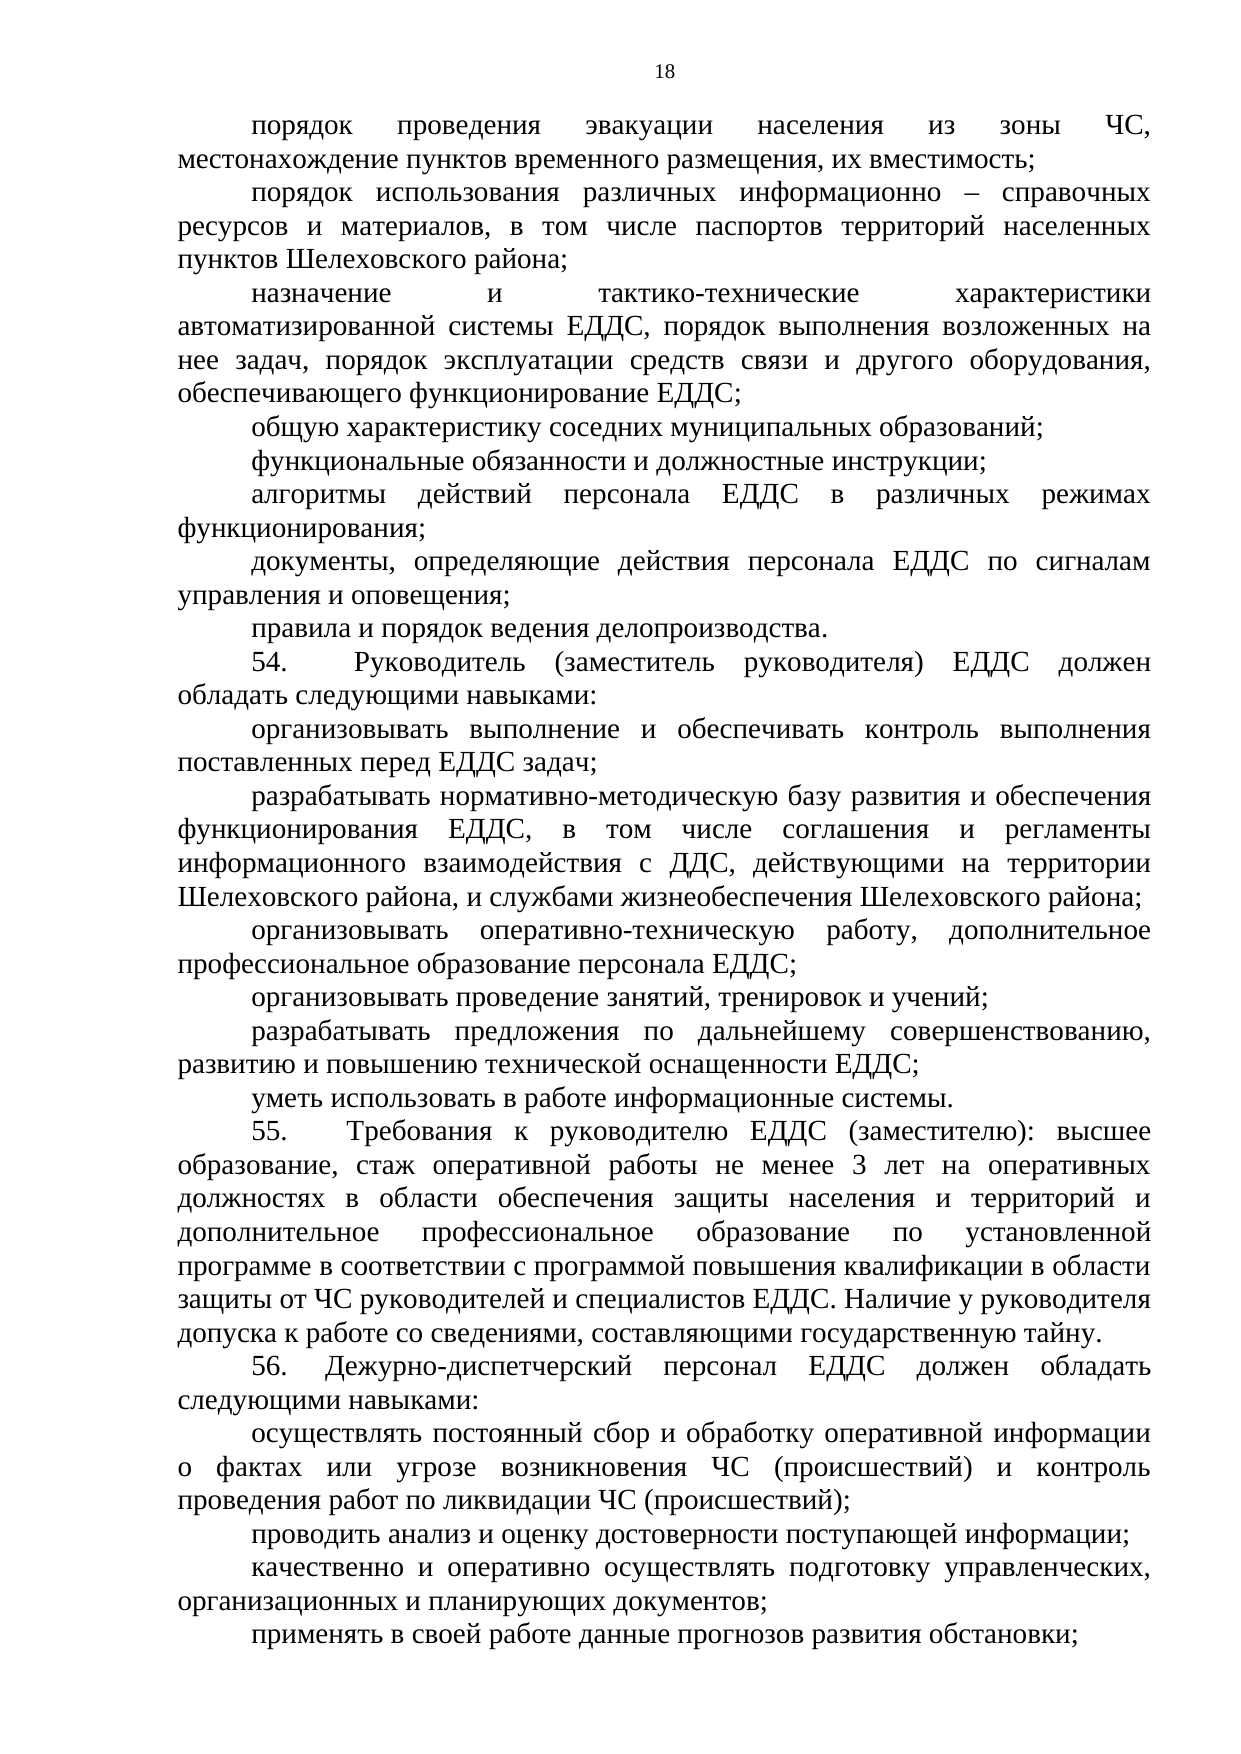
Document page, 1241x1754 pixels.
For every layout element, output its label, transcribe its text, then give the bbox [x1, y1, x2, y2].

list Требования к руководителю ЕДДС (заместителю): высшее образование, стаж оперативной работы не менее 3 лет на оперативных должностях в области обеспечения защиты населения и территорий и дополнительное профессиональное образование по установленной программе в соответствии с программой повышения квалификации в области защиты от ЧС руководителей и специалистов ЕДДС. Наличие у руководителя допуска к работе со сведениями, составляющими государственную тайну. [177, 1113, 1152, 1348]
text порядок использования различных информационно – справочных ресурсов и материалов, в том числе паспортов территорий населенных пунктов Шелеховского района; [177, 174, 1152, 275]
text функциональные обязанности и должностные инструкции; [177, 443, 1152, 476]
text проводить анализ и оценку достоверности поступающей информации; [177, 1516, 1152, 1549]
text осуществлять постоянный сбор и обработку оперативной информации о фактах или угрозе возникновения ЧС (происшествий) и контроль проведения работ по ликвидации ЧС (происшествий); [177, 1415, 1152, 1516]
list Руководитель (заместитель руководителя) ЕДДС должен обладать следующими навыками: [177, 644, 1152, 711]
text общую характеристику соседних муниципальных образований; [177, 409, 1152, 443]
text правила и порядок ведения делопроизводства. [177, 610, 1152, 644]
text организовывать выполнение и обеспечивать контроль выполнения поставленных перед ЕДДС задач; [177, 711, 1152, 778]
list Дежурно-диспетчерский персонал ЕДДС должен обладать следующими навыками: [177, 1348, 1152, 1415]
text разрабатывать нормативно-методическую базу развития и обеспечения функционирования ЕДДС, в том числе соглашения и регламенты информационного взаимодействия с ДДС, действующими на территории Шелеховского района, и службами жизнеобеспечения Шелеховского района; [177, 778, 1152, 912]
text порядок проведения эвакуации населения из зоны ЧС, местонахождение пунктов временного размещения, их вместимость; [177, 107, 1152, 174]
text качественно и оперативно осуществлять подготовку управленческих, организационных и планирующих документов; [177, 1549, 1152, 1617]
text алгоритмы действий персонала ЕДДС в различных режимах функционирования; [177, 476, 1152, 543]
text применять в своей работе данные прогнозов развития обстановки; [177, 1617, 1152, 1650]
text документы, определяющие действия персонала ЕДДС по сигналам управления и оповещения; [177, 543, 1152, 610]
text организовывать проведение занятий, тренировок и учений; [177, 979, 1152, 1013]
text организовывать оперативно-техническую работу, дополнительное профессиональное образование персонала ЕДДС; [177, 912, 1152, 979]
text уметь использовать в работе информационные системы. [177, 1080, 1152, 1113]
text разрабатывать предложения по дальнейшему совершенствованию, развитию и повышению технической оснащенности ЕДДС; [177, 1013, 1152, 1080]
text назначение и тактико-технические характеристики автоматизированной системы ЕДДС, порядок выполнения возложенных на нее задач, порядок эксплуатации средств связи и другого оборудования, обеспечивающего функционирование ЕДДС; [177, 275, 1152, 409]
